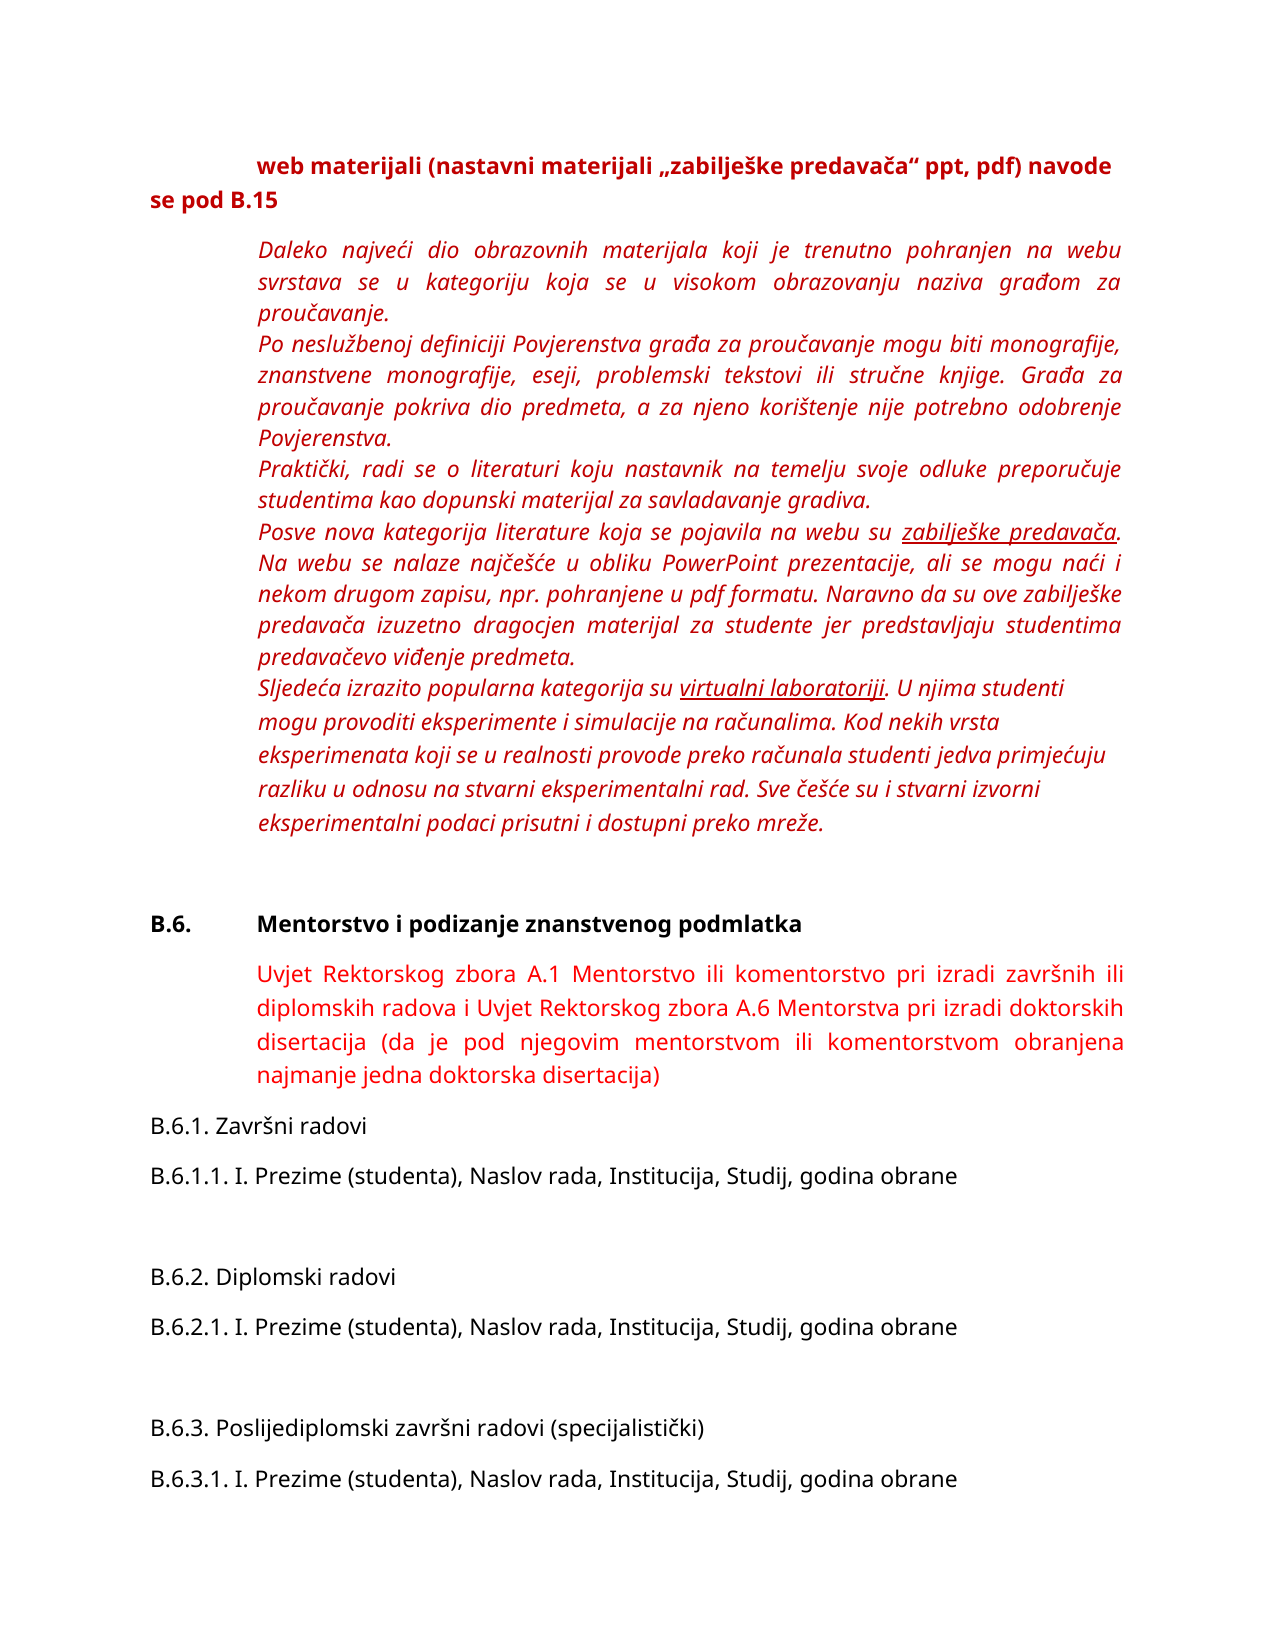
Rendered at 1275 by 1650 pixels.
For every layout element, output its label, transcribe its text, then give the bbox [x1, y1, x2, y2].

text B.6.3. Poslijediplomski završni radovi (specijalistički) [150, 1412, 1125, 1443]
text Uvjet Rektorskog zbora A.1 Mentorstvo ili komentorstvo pri izradi završnih ili diplomskih radova i Uvjet Rektorskog zbora A.6 Mentorstva pri izradi doktorskih disertacija (da je pod njegovim mentorstvom ili komentorstvom obranjena najmanje jedna doktorska disertacija) [256, 958, 1125, 1090]
text web materijali (nastavni materijali „zabilješke predavača“ ppt, pdf) navode se pod B.15 [150, 150, 1125, 215]
text Sljedeća izrazito popularna kategorija su virtualni laboratoriji. U njima studenti mogu provoditi eksperimente i simulacije na računalima. Kod nekih vrsta eksperimenata koji se u realnosti provode preko računala studenti jedva primjećuju razliku u odnosu na stvarni eksperimentalni rad. Sve češće su i stvarni izvorni eksperimentalni podaci prisutni i dostupni preko mreže. [258, 672, 1125, 838]
text Po neslužbenoj definiciji Povjerenstva građa za proučavanje mogu biti monografije, znanstvene monografije, eseji, problemski tekstovi ili stručne knjige. Građa za proučavanje pokriva dio predmeta, a za njeno korištenje nije potrebno odobrenje Povjerenstva. [258, 328, 1125, 453]
text B.6.1. Završni radovi [150, 1109, 1125, 1141]
text B.6.1.1. I. Prezime (studenta), Naslov rada, Institucija, Studij, godina obrane [150, 1160, 1125, 1191]
text B.6.2.1. I. Prezime (studenta), Naslov rada, Institucija, Studij, godina obrane [150, 1311, 1125, 1342]
text B.6. Mentorstvo i podizanje znanstvenog podmlatka [150, 907, 1125, 939]
text B.6.2. Diplomski radovi [150, 1261, 1125, 1292]
text Posve nova kategorija literature koja se pojavila na webu su zabilješke predavača. Na webu se nalaze najčešće u obliku PowerPoint prezentacije, ali se mogu naći i nekom drugom zapisu, npr. pohranjene u pdf formatu. Naravno da su ove zabilješke predavača izuzetno dragocjen materijal za studente jer predstavljaju studentima predavačevo viđenje predmeta. [258, 515, 1125, 672]
text Praktički, radi se o literaturi koju nastavnik na temelju svoje odluke preporučuje studentima kao dopunski materijal za savladavanje gradiva. [258, 453, 1125, 515]
text Daleko najveći dio obrazovnih materijala koji je trenutno pohranjen na webu svrstava se u kategoriju koja se u visokom obrazovanju naziva građom za proučavanje. [258, 234, 1125, 328]
text B.6.3.1. I. Prezime (studenta), Naslov rada, Institucija, Studij, godina obrane [150, 1462, 1125, 1494]
